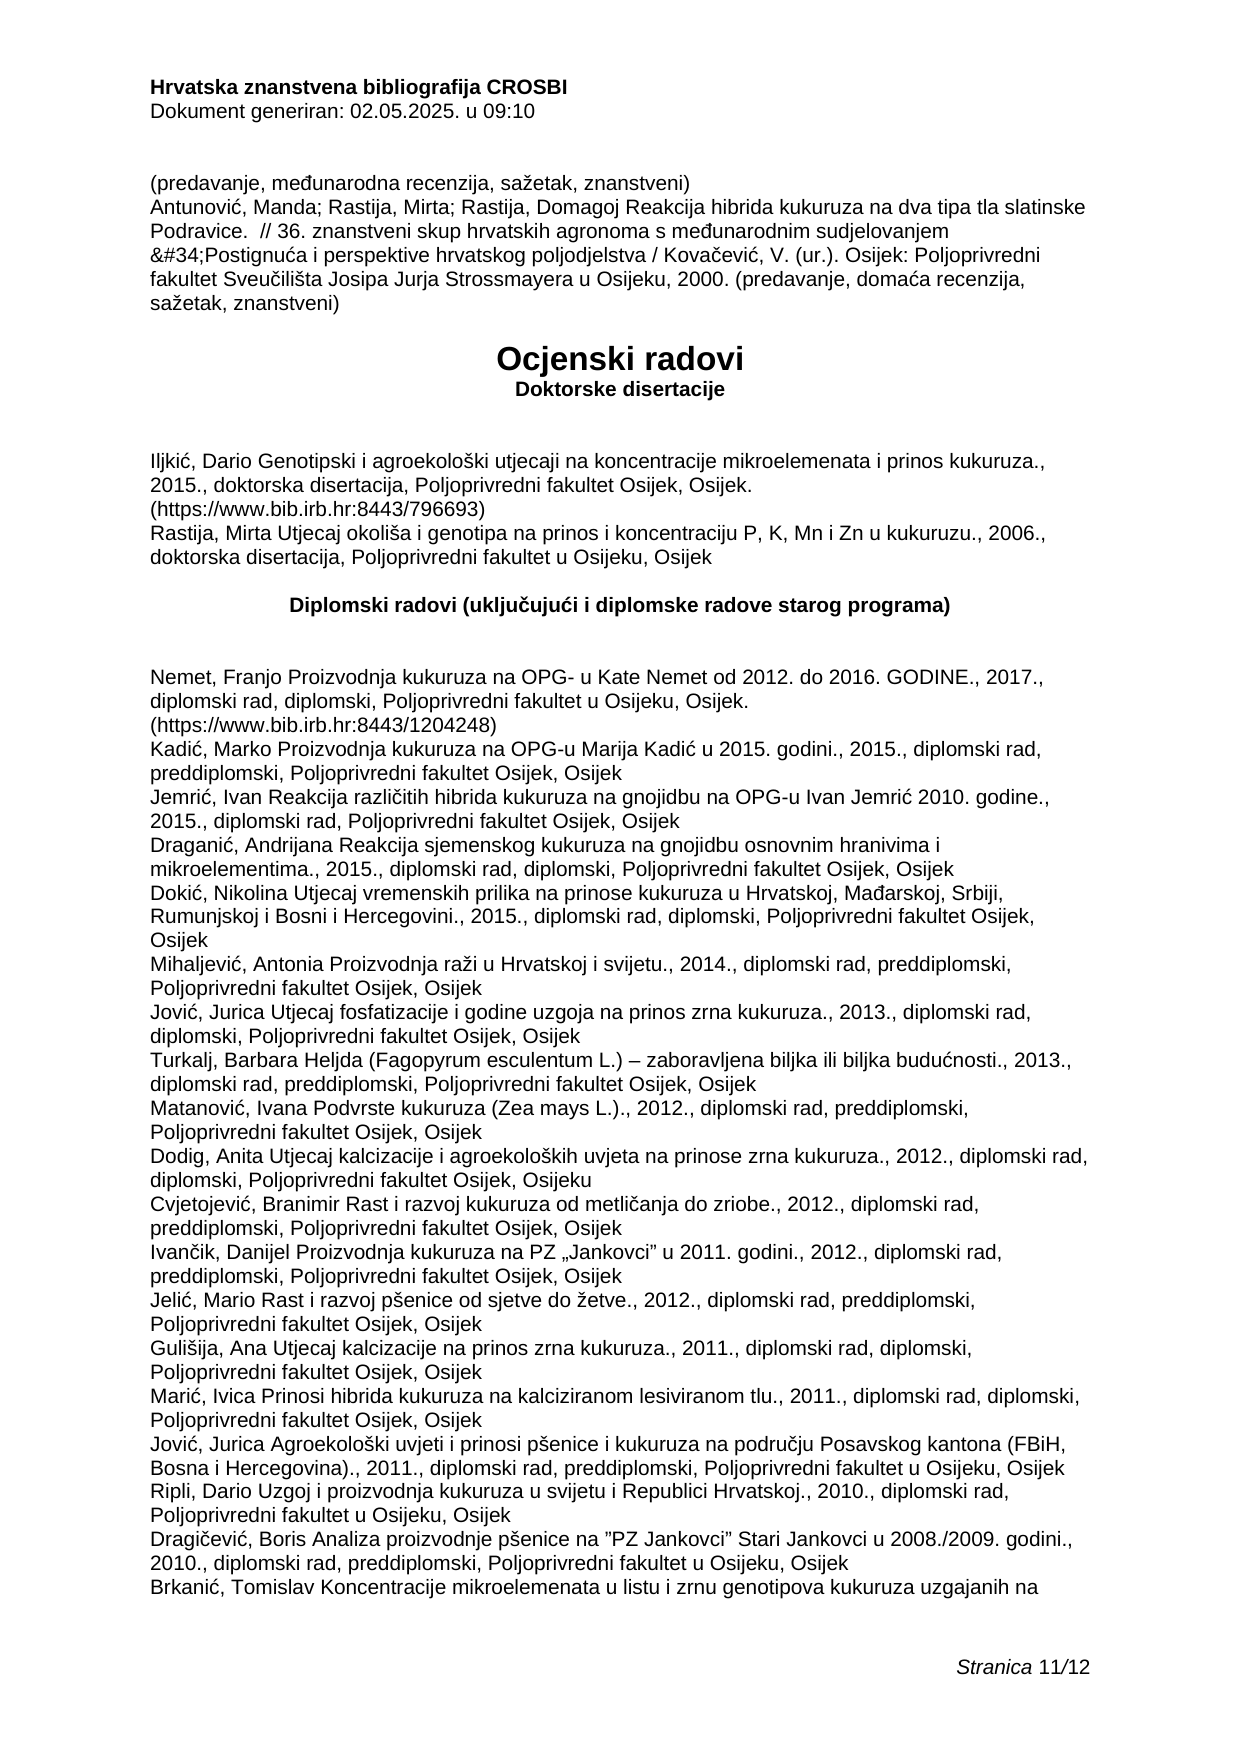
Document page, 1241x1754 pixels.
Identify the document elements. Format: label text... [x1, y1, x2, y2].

subtitle Doktorske disertacije [150, 377, 1090, 401]
text Nemet, Franjo [150, 665, 1090, 737]
text Gulišija, Ana [150, 1336, 1090, 1383]
text Dragičević, Boris [150, 1527, 1090, 1575]
text Mihaljević, Antonia [150, 952, 1090, 1000]
text Ivančik, Danijel [150, 1240, 1090, 1288]
text Cvjetojević, Branimir [150, 1192, 1090, 1240]
subtitle Ocjenski radovi [150, 339, 1090, 377]
text Marić, Ivica [150, 1383, 1090, 1431]
text Dokić, Nikolina [150, 880, 1090, 952]
text Antunović, Manda; Rastija, Mirta; Rastija, Domagoj [150, 195, 1090, 315]
text Brkanić, Tomislav [150, 1575, 1090, 1599]
text Jemrić, Ivan [150, 784, 1090, 832]
text Dodig, Anita [150, 1144, 1090, 1192]
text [150, 171, 1090, 195]
text Iljkić, Dario [150, 449, 1090, 521]
text Jović, Jurica [150, 1431, 1090, 1479]
text Turkalj, Barbara [150, 1048, 1090, 1096]
text Draganić, Andrijana [150, 832, 1090, 880]
text Jović, Jurica [150, 1000, 1090, 1048]
text Kadić, Marko [150, 737, 1090, 784]
text Matanović, Ivana [150, 1096, 1090, 1144]
text Jelić, Mario [150, 1288, 1090, 1336]
text Rastija, Mirta [150, 521, 1090, 569]
subtitle Diplomski radovi (uključujući i diplomske radove starog programa) [150, 593, 1090, 617]
text Ripli, Dario [150, 1479, 1090, 1527]
